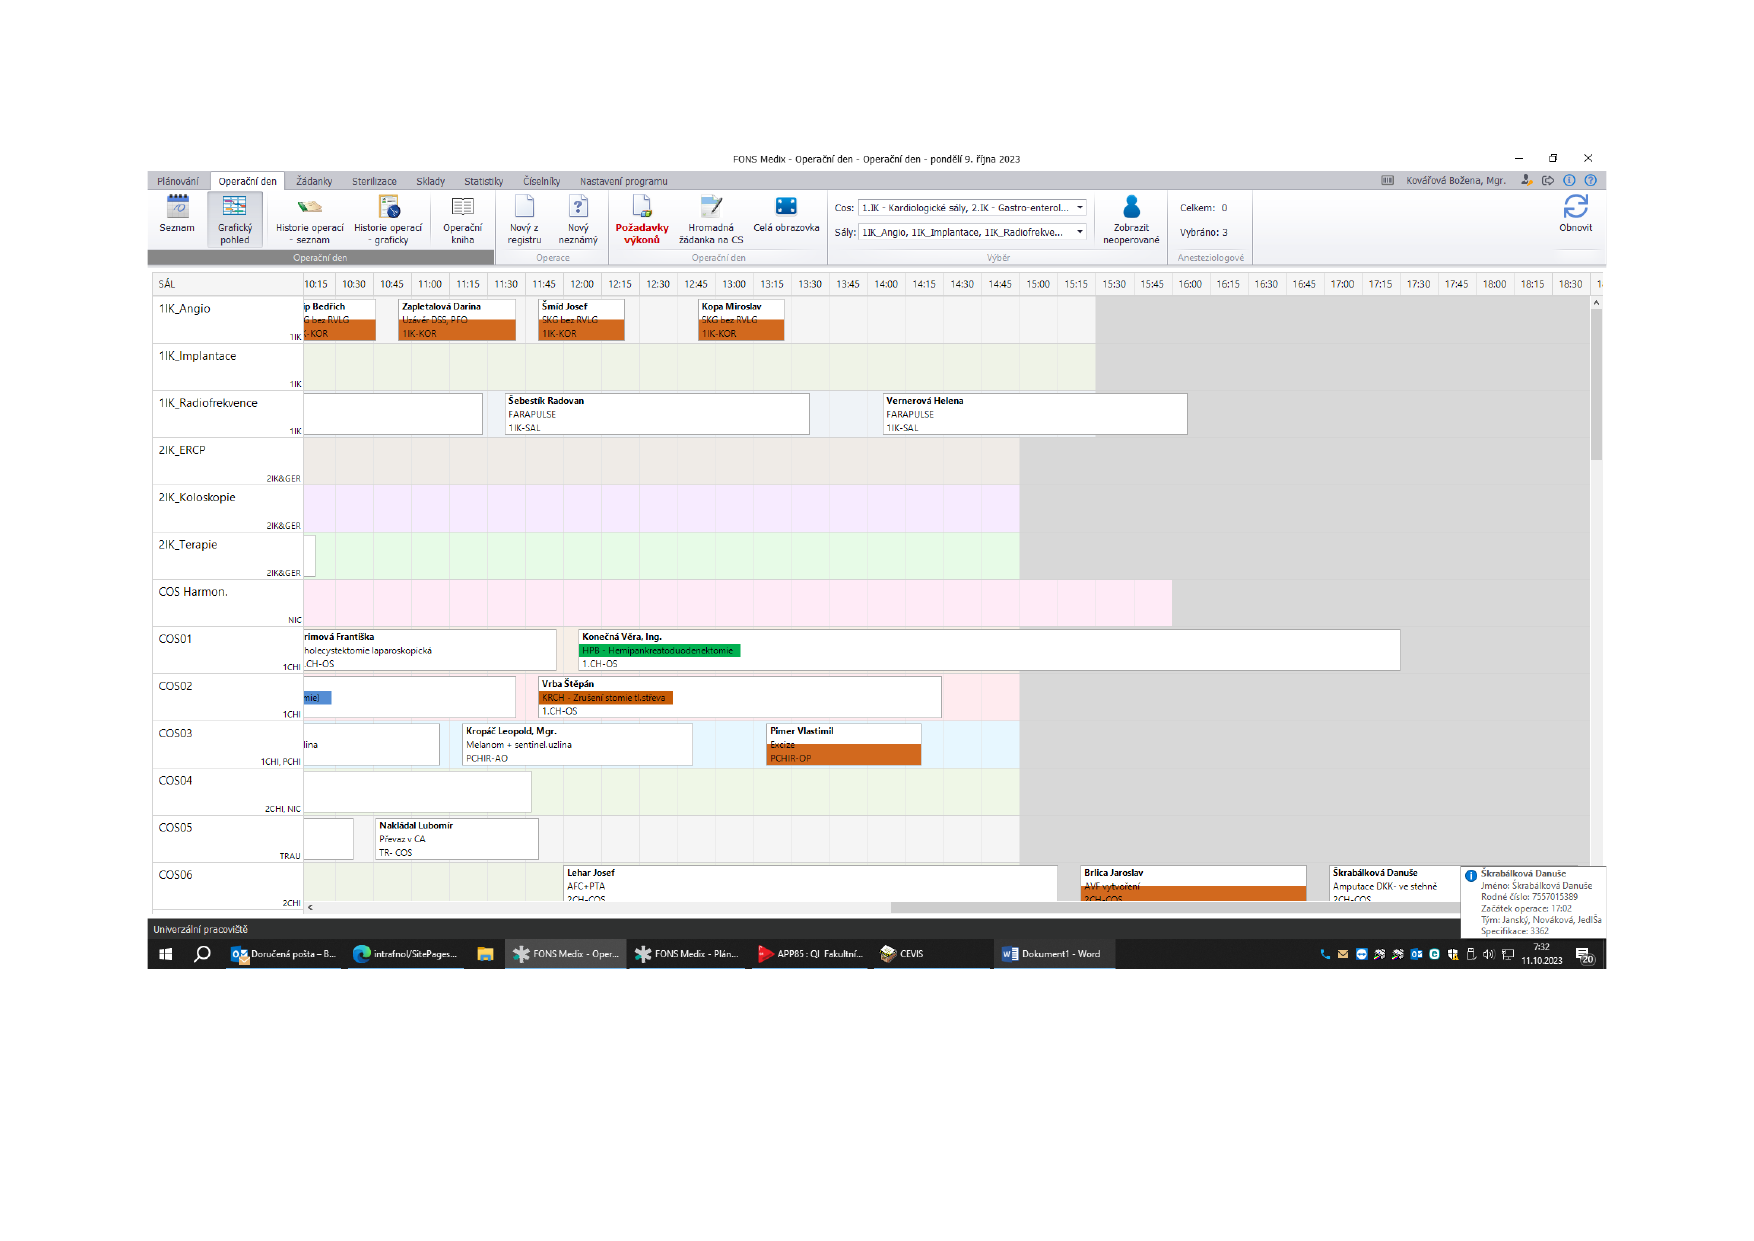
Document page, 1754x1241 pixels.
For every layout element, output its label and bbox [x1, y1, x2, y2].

picture [147, 147, 1607, 969]
